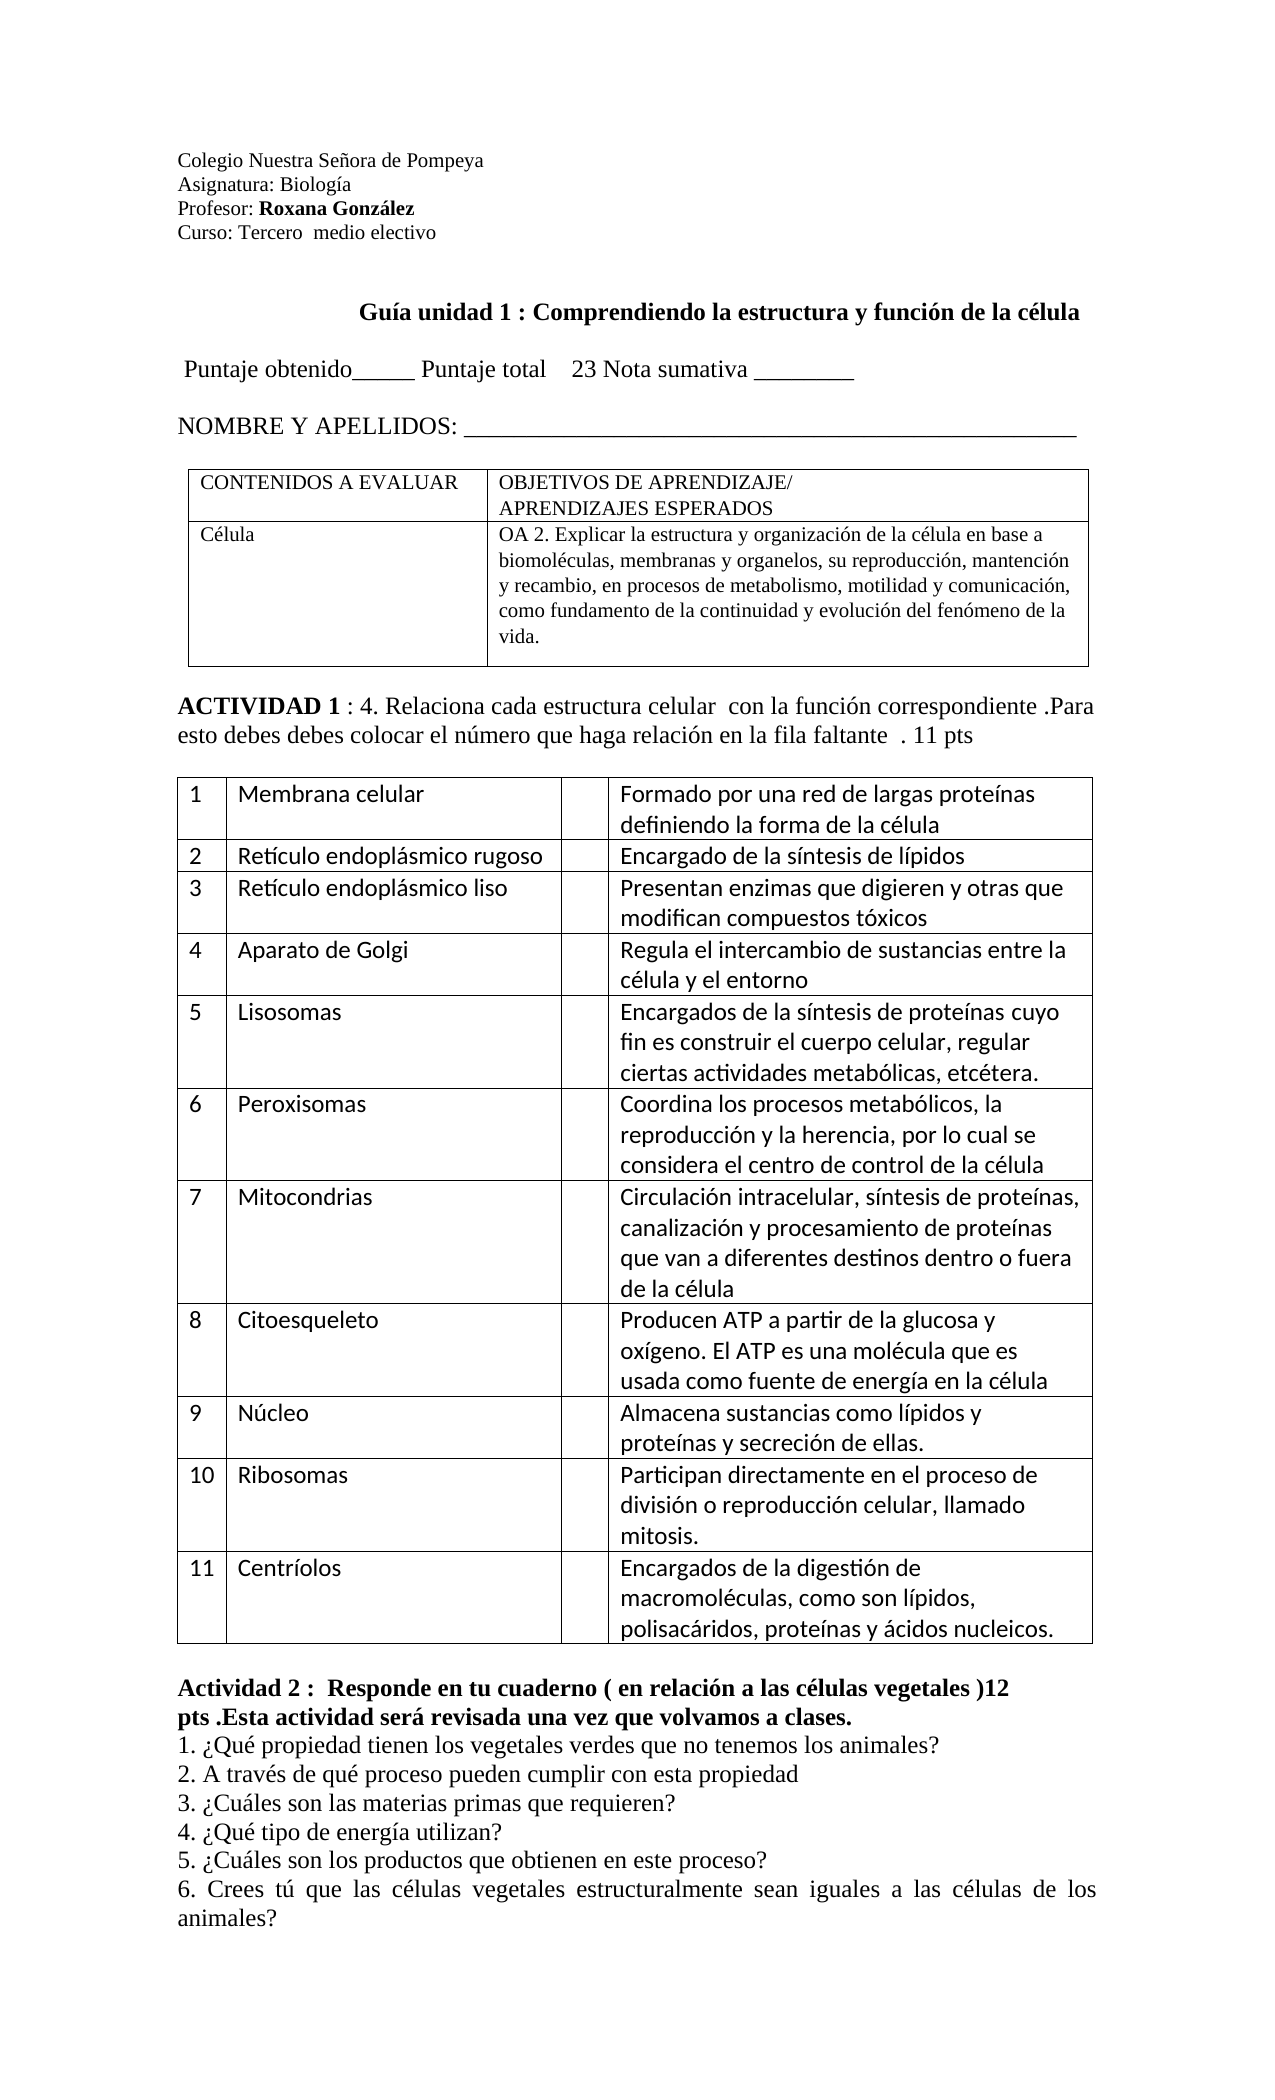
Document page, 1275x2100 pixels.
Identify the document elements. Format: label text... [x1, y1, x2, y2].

text Curso: Tercero medio electivo [177, 220, 1262, 244]
table_cell Lisosomas [227, 996, 561, 1088]
text Profesor: Roxana González [177, 196, 1262, 220]
table_cell [562, 934, 608, 995]
table_cell Peroxisomas [227, 1089, 561, 1180]
text 6. Crees tú que las células vegetales estructuralmente sean iguales a las células de los animales? [177, 1874, 1098, 1932]
table_cell [562, 1181, 608, 1303]
table_cell [562, 1459, 608, 1551]
table_cell Mitocondrias [227, 1181, 561, 1303]
table_cell 3 [178, 872, 226, 933]
text 2. A través de qué proceso pueden cumplir con esta propiedad [177, 1759, 1098, 1788]
table_cell Citoesqueleto [227, 1304, 561, 1396]
table_cell 2 [178, 840, 226, 871]
table_cell Almacena sustancias como lípidos y proteínas y secreción de ellas. [609, 1397, 1092, 1458]
table_header 1 [178, 778, 226, 839]
table_cell Encargados de la síntesis de proteínas cuyo fin es construir el cuerpo celular, regular ciertas actividades metabólicas, etcétera. [609, 996, 1092, 1088]
table_cell 7 [178, 1181, 226, 1303]
table_cell OA 2. Explicar la estructura y organización de la célula en base a biomoléculas, membranas y organelos, su reproducción, mantención y recambio, en procesos de metabolismo, motilidad y comunicación, como fundamento de la continuidad y evolución del fenómeno de la vida. [488, 522, 1088, 666]
table_cell Retículo endoplásmico liso [227, 872, 561, 933]
table_cell [562, 872, 608, 933]
table_cell 11 [178, 1552, 226, 1643]
text 4. ¿Qué tipo de energía utilizan? [177, 1817, 1098, 1846]
table_cell Participan directamente en el proceso de división o reproducción celular, llamado mitosis. [609, 1459, 1092, 1551]
text 5. ¿Cuáles son los productos que obtienen en este proceso? [177, 1846, 1098, 1874]
table_header Formado por una red de largas proteínas definiendo la forma de la célula [609, 778, 1092, 839]
text Puntaje obtenido_____ Puntaje total 23 Nota sumativa ________ [177, 354, 1262, 383]
table_header Membrana celular [227, 778, 561, 839]
table_cell Ribosomas [227, 1459, 561, 1551]
table_cell Coordina los procesos metabólicos, la reproducción y la herencia, por lo cual se considera el centro de control de la célula [609, 1089, 1092, 1180]
table_cell Núcleo [227, 1397, 561, 1458]
table_cell [562, 1397, 608, 1458]
table_cell Aparato de Golgi [227, 934, 561, 995]
table_cell Encargado de la síntesis de lípidos [609, 840, 1092, 871]
text NOMBRE Y APELLIDOS: _________________________________________________ [177, 412, 1262, 440]
table_cell Centríolos [227, 1552, 561, 1643]
table_cell Presentan enzimas que digieren y otras que modifican compuestos tóxicos [609, 872, 1092, 933]
text 3. ¿Cuáles son las materias primas que requieren? [177, 1788, 1098, 1817]
text Colegio Nuestra Señora de Pompeya [177, 148, 1098, 172]
table_cell [562, 1552, 608, 1643]
text Asignatura: Biología [177, 172, 1098, 196]
table_cell [562, 840, 608, 871]
table_header CONTENIDOS A EVALUAR [189, 470, 487, 521]
text Guía unidad 1 : Comprendiendo la estructura y función de la célula [177, 297, 1262, 325]
table_cell 9 [178, 1397, 226, 1458]
table_cell Retículo endoplásmico rugoso [227, 840, 561, 871]
table_header OBJETIVOS DE APRENDIZAJE/ APRENDIZAJES ESPERADOS [488, 470, 1088, 521]
table_cell 4 [178, 934, 226, 995]
table_cell Encargados de la digestión de macromoléculas, como son lípidos, polisacáridos, proteínas y ácidos nucleicos. [609, 1552, 1092, 1643]
table_cell 10 [178, 1459, 226, 1551]
table_cell Regula el intercambio de sustancias entre la célula y el entorno [609, 934, 1092, 995]
table_cell Célula [189, 522, 487, 666]
table_header [562, 778, 608, 839]
table_cell [562, 1089, 608, 1180]
table_cell Producen ATP a partir de la glucosa y oxígeno. El ATP es una molécula que es usada como fuente de energía en la célula [609, 1304, 1092, 1396]
text 1. ¿Qué propiedad tienen los vegetales verdes que no tenemos los animales? [177, 1731, 1098, 1759]
table_cell 5 [178, 996, 226, 1088]
table_cell [562, 1304, 608, 1396]
text ACTIVIDAD 1 : 4. Relaciona cada estructura celular con la función correspondiente .Para esto debes debes colocar el número que haga relación en la fila faltante . 11 pts [177, 691, 1098, 748]
text Actividad 2 : Responde en tu cuaderno ( en relación a las células vegetales )12 pts .Esta actividad será revisada una vez que volvamos a clases. [177, 1673, 1098, 1731]
table_cell 6 [178, 1089, 226, 1180]
table_cell [562, 996, 608, 1088]
table_cell 8 [178, 1304, 226, 1396]
table_cell Circulación intracelular, síntesis de proteínas, canalización y procesamiento de proteínas que van a diferentes destinos dentro o fuera de la célula [609, 1181, 1092, 1303]
